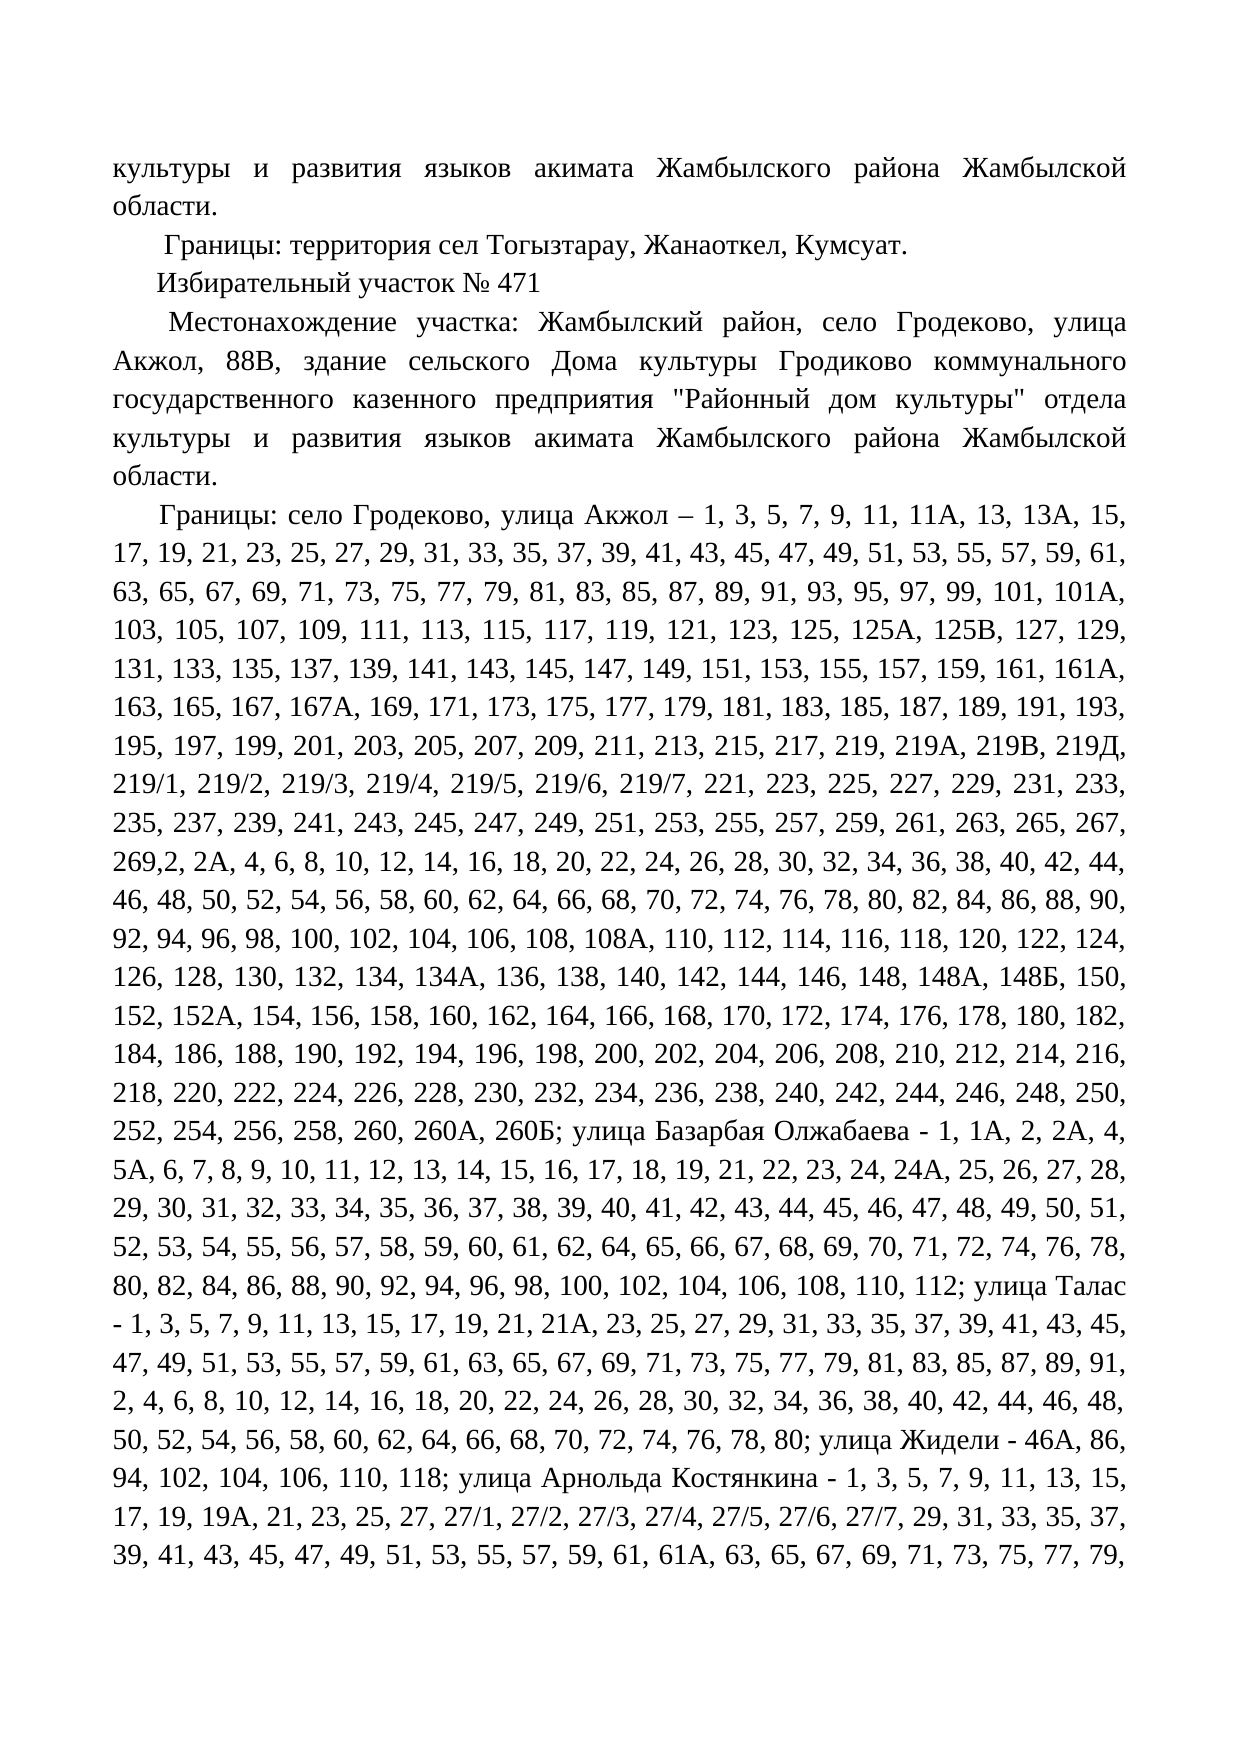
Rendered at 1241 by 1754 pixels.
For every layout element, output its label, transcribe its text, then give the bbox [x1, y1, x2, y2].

text Границы: территория сел Тогызтарау, Жанаоткел, Кумсуат. [112, 227, 1128, 261]
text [112, 150, 1128, 222]
text Местонахождение участка: Жамбылский район, село Гродеково, улица Акжол, 88В, здание сельского Дома культуры Гродиково коммунального государственного казенного предприятия "Районный дом культуры" отдела культуры и развития языков акимата Жамбылского района Жамбылской области. [112, 304, 1128, 492]
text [112, 497, 1128, 1571]
text Избирательный участок № 471 [112, 266, 1128, 299]
